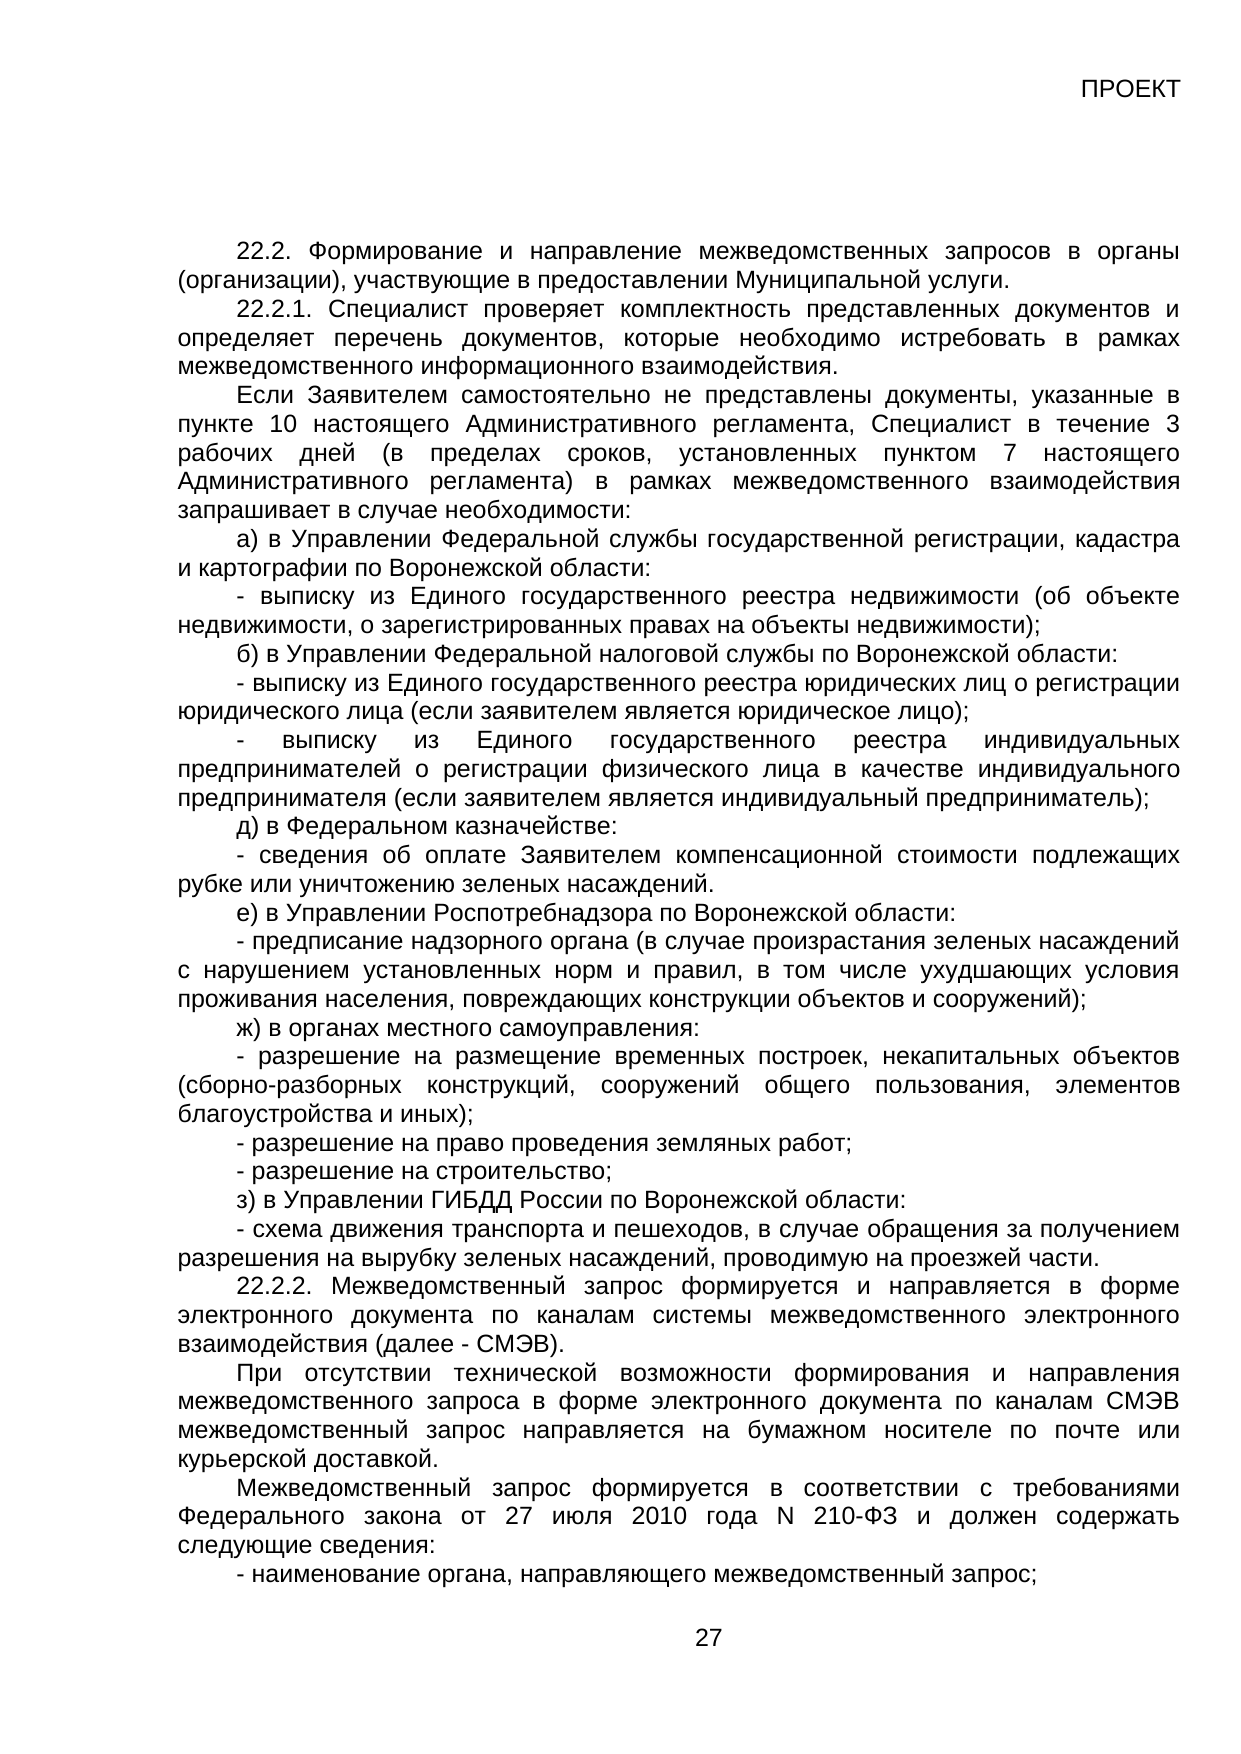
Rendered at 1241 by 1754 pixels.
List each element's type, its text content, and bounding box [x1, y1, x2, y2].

text - выписку из Единого государственного реестра недвижимости (об объекте недвижимости, о зарегистрированных правах на объекты недвижимости); [177, 581, 1181, 639]
text - разрешение на право проведения земляных работ; [177, 1127, 1181, 1156]
text - выписку из Единого государственного реестра индивидуальных предпринимателей о регистрации физического лица в качестве индивидуального предпринимателя (если заявителем является индивидуальный предприниматель); [177, 725, 1181, 811]
text - схема движения транспорта и пешеходов, в случае обращения за получением разрешения на вырубку зеленых насаждений, проводимую на проезжей части. [177, 1214, 1181, 1271]
text б) в Управлении Федеральной налоговой службы по Воронежской области: [177, 639, 1181, 667]
text - наименование органа, направляющего межведомственный запрос; [177, 1559, 1181, 1587]
text При отсутствии технической возможности формирования и направления межведомственного запроса в форме электронного документа по каналам СМЭВ межведомственный запрос направляется на бумажном носителе по почте или курьерской доставкой. [177, 1357, 1181, 1472]
text з) в Управлении ГИБДД России по Воронежской области: [177, 1185, 1181, 1214]
text - сведения об оплате Заявителем компенсационной стоимости подлежащих рубке или уничтожению зеленых насаждений. [177, 840, 1181, 897]
text е) в Управлении Роспотребнадзора по Воронежской области: [177, 897, 1181, 926]
text Если Заявителем самостоятельно не представлены документы, указанные в пункте 10 настоящего Административного регламента, Специалист в течение 3 рабочих дней (в пределах сроков, установленных пунктом 7 настоящего Административного регламента) в рамках межведомственного взаимодействия запрашивает в случае необходимости: [177, 380, 1181, 524]
text д) в Федеральном казначействе: [177, 811, 1181, 840]
text - разрешение на строительство; [177, 1156, 1181, 1185]
text а) в Управлении Федеральной службы государственной регистрации, кадастра и картографии по Воронежской области: [177, 524, 1181, 581]
list 22.2. Формирование и направление межведомственных запросов в органы (организации), участвующие в предоставлении Муниципальной услуги. [177, 236, 1181, 294]
text ж) в органах местного самоуправления: [177, 1012, 1181, 1041]
text Межведомственный запрос формируется в соответствии с требованиями Федерального закона от 27 июля 2010 года N 210-ФЗ и должен содержать следующие сведения: [177, 1472, 1181, 1559]
text - разрешение на размещение временных построек, некапитальных объектов (сборно-разборных конструкций, сооружений общего пользования, элементов благоустройства и иных); [177, 1041, 1181, 1127]
list 22.2.1. Специалист проверяет комплектность представленных документов и определяет перечень документов, которые необходимо истребовать в рамках межведомственного информационного взаимодействия. [177, 294, 1181, 380]
text 22.2.2. Межведомственный запрос формируется и направляется в форме электронного документа по каналам системы межведомственного электронного взаимодействия (далее - СМЭВ). [177, 1271, 1181, 1357]
text - выписку из Единого государственного реестра юридических лиц о регистрации юридического лица (если заявителем является юридическое лицо); [177, 667, 1181, 725]
text - предписание надзорного органа (в случае произрастания зеленых насаждений с нарушением установленных норм и правил, в том числе ухудшающих условия проживания населения, повреждающих конструкции объектов и сооружений); [177, 926, 1181, 1012]
